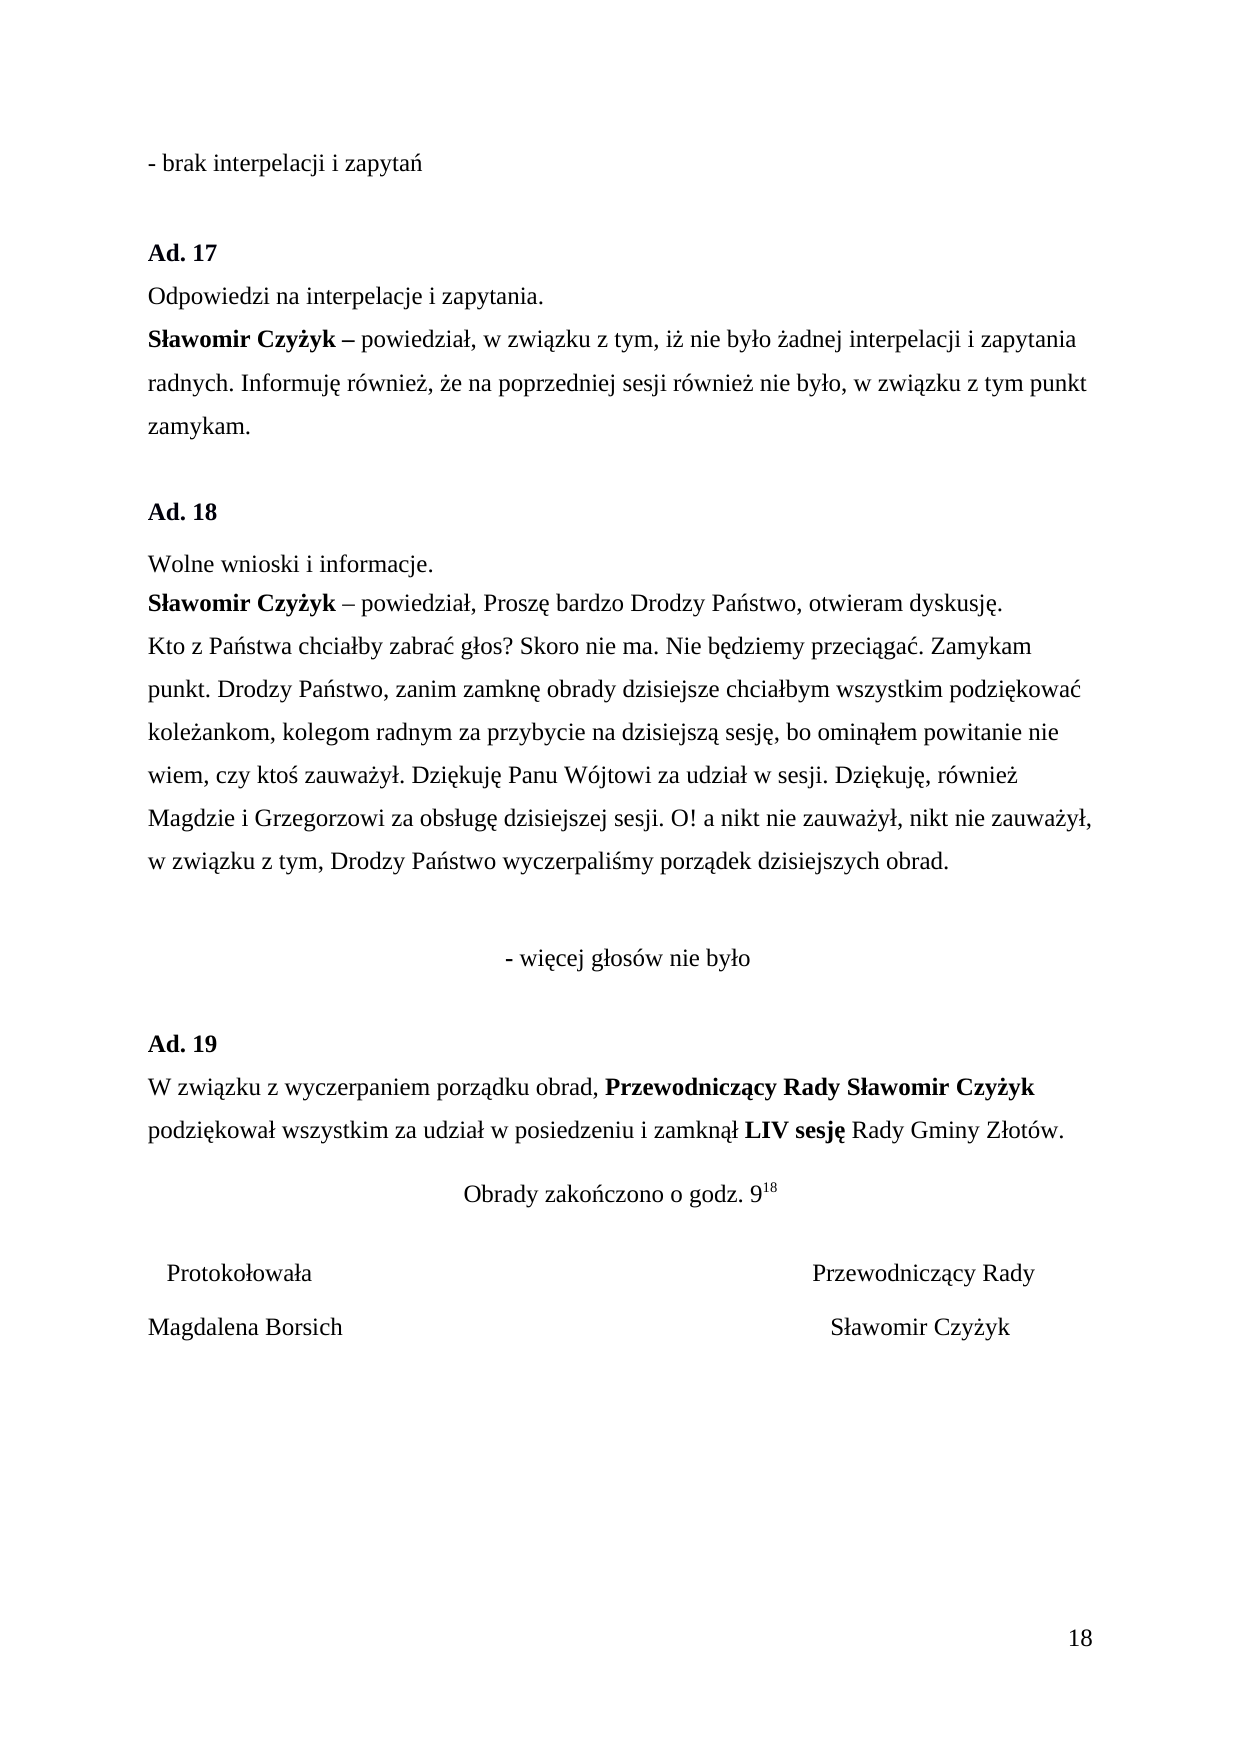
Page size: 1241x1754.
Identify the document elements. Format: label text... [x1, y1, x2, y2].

text Ad. 17 [148, 238, 1093, 267]
text - brak interpelacji i zapytań [148, 148, 1107, 176]
text Wolne wnioski i informacje. [148, 540, 1093, 578]
text Sławomir Czyżyk – powiedział, Proszę bardzo Drodzy Państwo, otwieram dyskusję. Kto z Państwa chciałby zabrać głos? Skoro nie ma. Nie będziemy przeciągać. Zamykam punkt. Drodzy Państwo, zanim zamknę obrady dzisiejsze chciałbym wszystkim podziękować koleżankom, kolegom radnym za przybycie na dzisiejszą sesję, bo ominąłem powitanie nie wiem, czy ktoś zauważył. Dziękuję Panu Wójtowi za udział w sesji. Dziękuję, również Magdzie i Grzegorzowi za obsługę dzisiejszej sesji. O! a nikt nie zauważył, nikt nie zauważył, w związku z tym, Drodzy Państwo wyczerpaliśmy porządek dzisiejszych obrad. [148, 588, 1093, 875]
text Protokołowała Przewodniczący Rady [148, 1258, 1093, 1287]
text - więcej głosów nie było [148, 943, 1107, 971]
text Obrady zakończono o godz. 918 [148, 1179, 1093, 1208]
text Magdalena Borsich Sławomir Czyżyk [148, 1312, 1093, 1341]
text Ad. 19 W związku z wyczerpaniem porządku obrad, Przewodniczący Rady Sławomir Czyżyk podziękował wszystkim za udział w posiedzeniu i zamknął LIV sesję Rady Gminy Złotów. [148, 1029, 1093, 1144]
text Ad. 18 [148, 497, 1093, 526]
text Odpowiedzi na interpelacje i zapytania. Sławomir Czyżyk – powiedział, w związku z tym, iż nie było żadnej interpelacji i zapytania radnych. Informuję również, że na poprzedniej sesji również nie było, w związku z tym punkt zamykam. [148, 281, 1093, 439]
